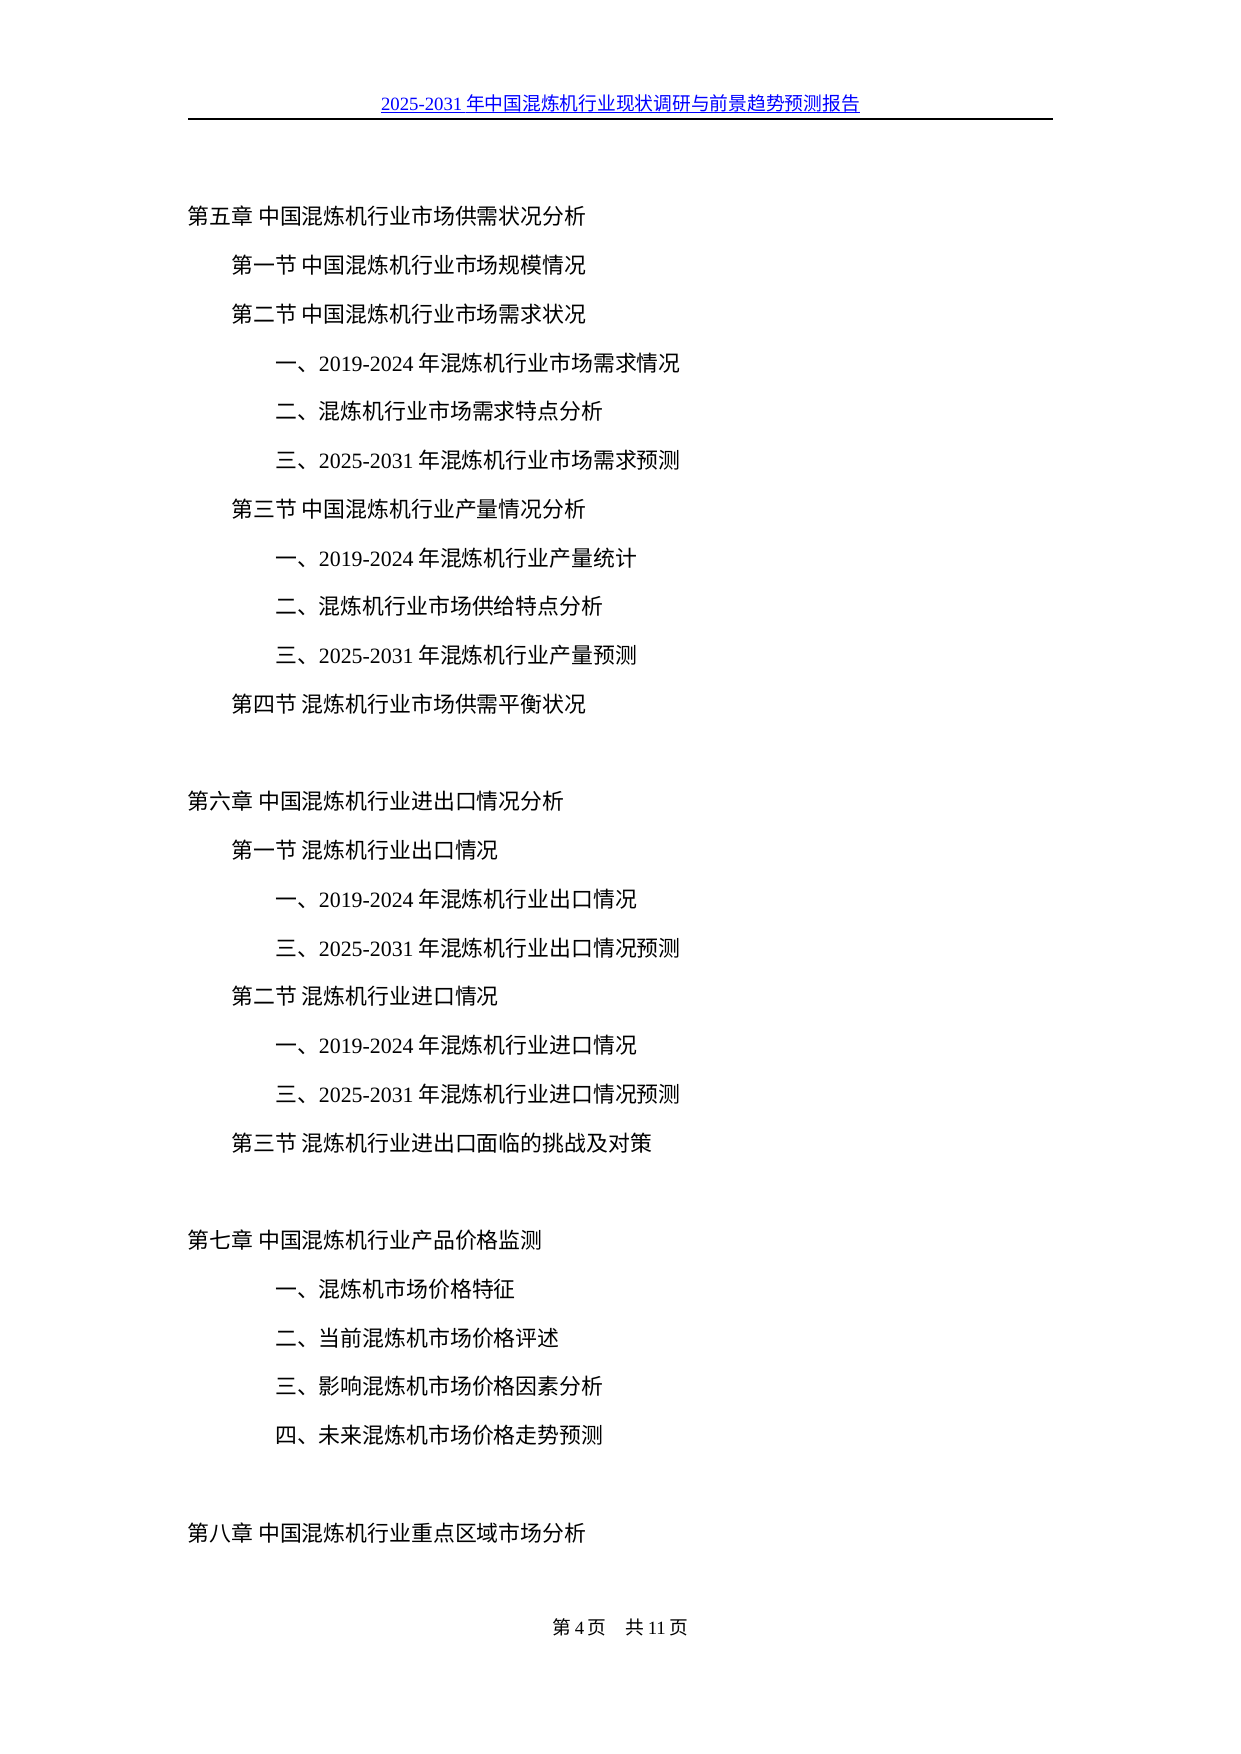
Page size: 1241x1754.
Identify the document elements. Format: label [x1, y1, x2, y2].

text [187, 150, 1053, 1548]
